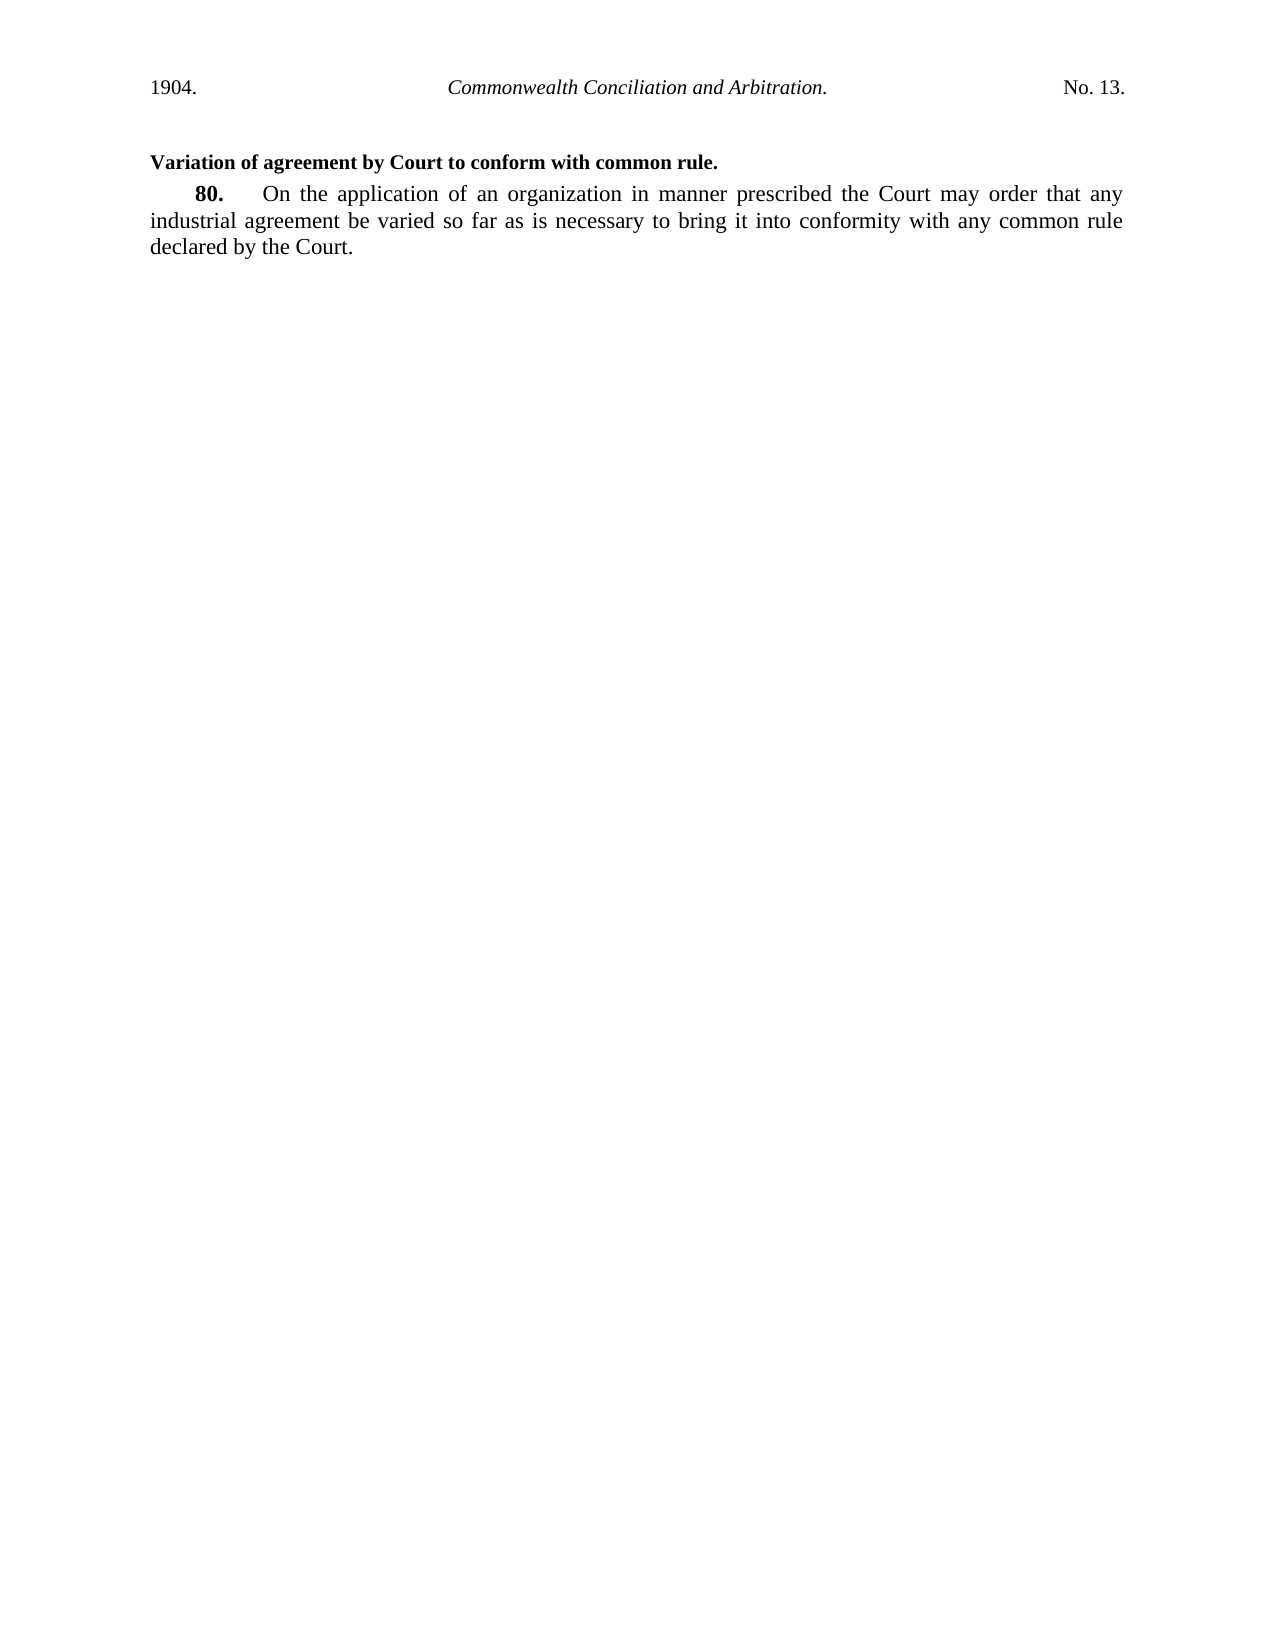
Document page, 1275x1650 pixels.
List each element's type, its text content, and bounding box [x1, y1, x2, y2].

text Variation of agreement by Court to conform with common rule. [150, 150, 1125, 174]
text 80. On the application of an organization in manner prescribed the Court may order that any industrial agreement be varied so far as is necessary to bring it into conformity with any common rule declared by the Court. [150, 180, 1125, 259]
